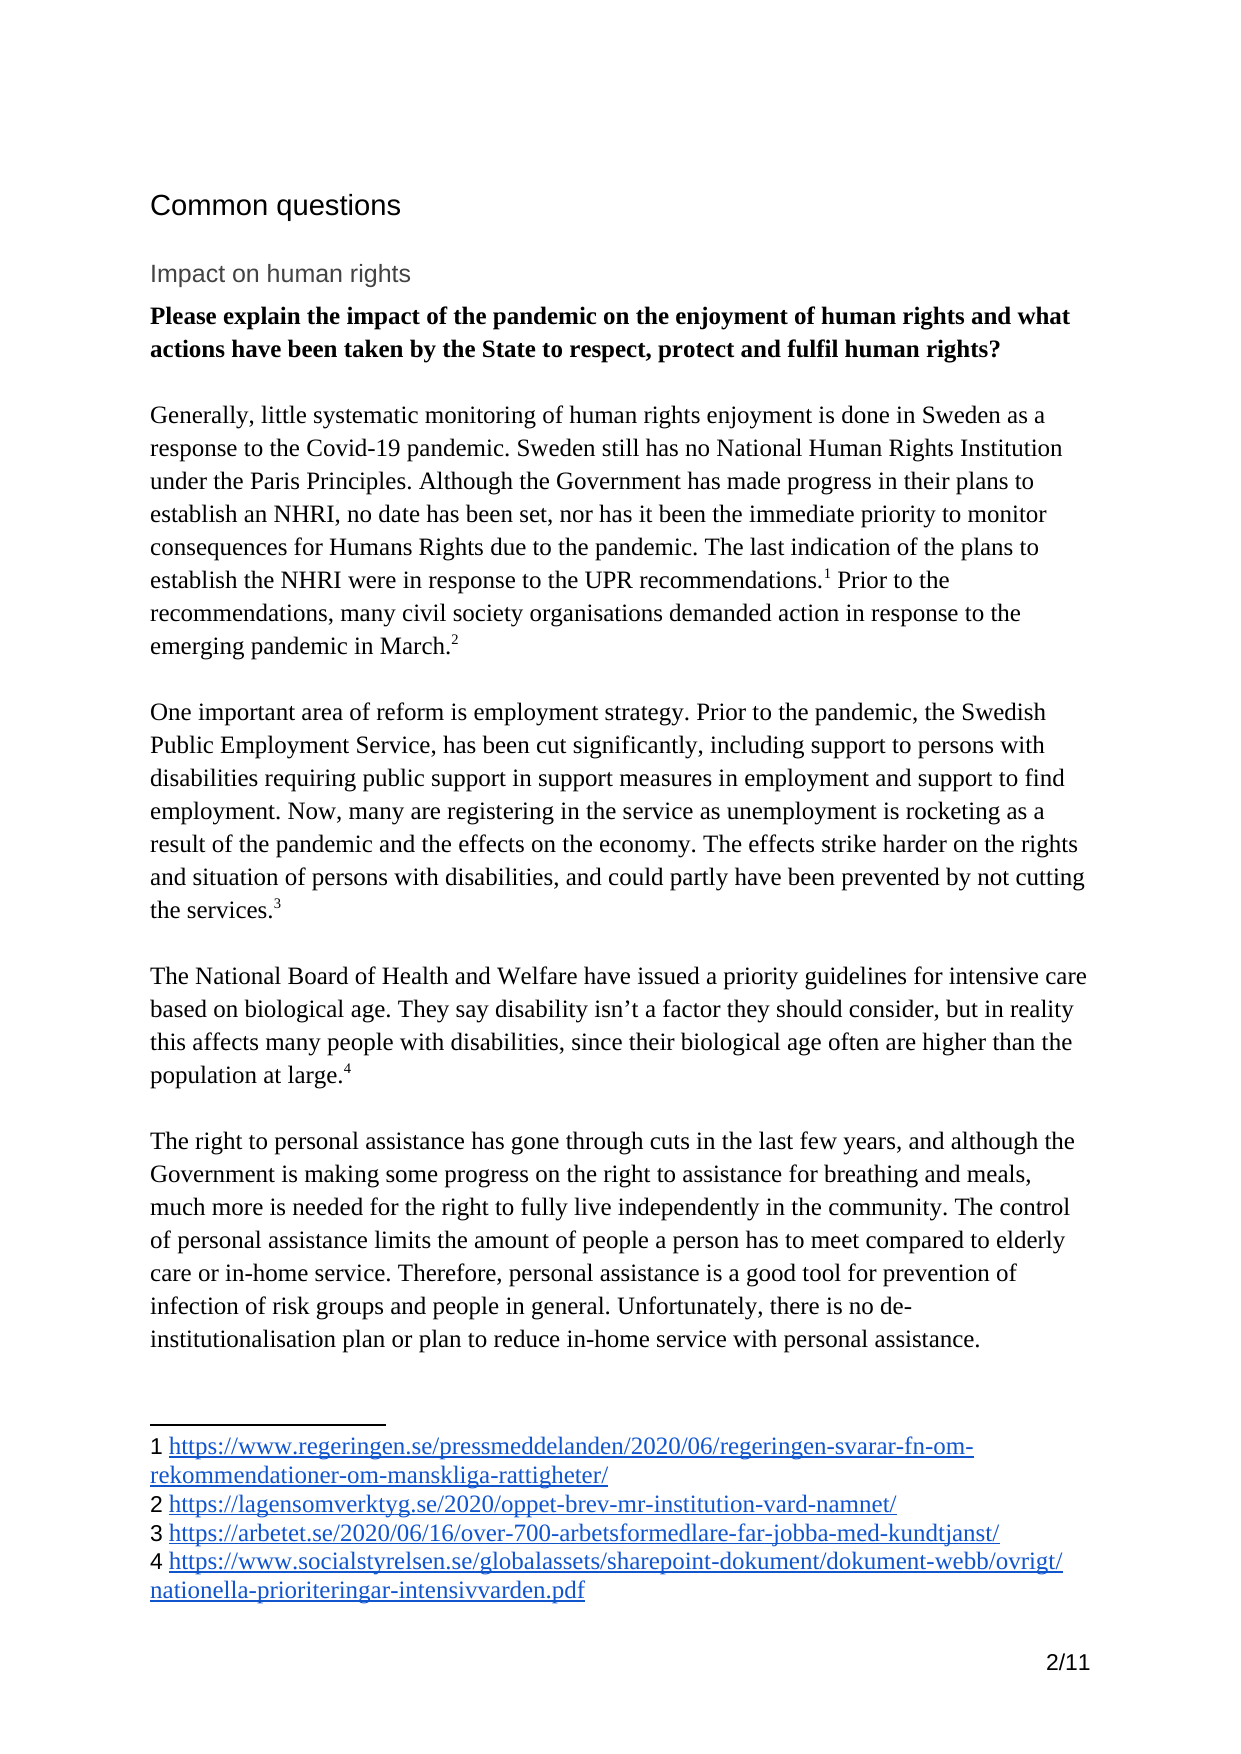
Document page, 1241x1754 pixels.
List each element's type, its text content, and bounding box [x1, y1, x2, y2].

text The right to personal assistance has gone through cuts in the last few years, and although the Government is making some progress on the right to assistance for breathing and meals, much more is needed for the right to fully live independently in the community. The control of personal assistance limits the amount of people a person has to meet compared to elderly care or in-home service. Therefore, personal assistance is a good tool for prevention of infection of risk groups and people in general. Unfortunately, there is no de-institutionalisation plan or plan to reduce in-home service with personal assistance. [150, 1126, 1090, 1353]
text The National Board of Health and Welfare have issued a priority guidelines for intensive care based on biological age. They say disability isn’t a factor they should consider, but in reality this affects many people with disabilities, since their biological age often are higher than the population at large. [150, 961, 1090, 1089]
text One important area of reform is employment strategy. Prior to the pandemic, the Swedish Public Employment Service, has been cut significantly, including support to persons with disabilities requiring public support in support measures in employment and support to find employment. Now, many are registering in the service as unemployment is rocketing as a result of the pandemic and the effects on the economy. The effects strike harder on the rights and situation of persons with disabilities, and could partly have been prevented by not cutting the services. [150, 697, 1090, 924]
text Please explain the impact of the pandemic on the enjoyment of human rights and what actions have been taken by the State to respect, protect and fulfil human rights? [150, 301, 1090, 362]
text Generally, little systematic monitoring of human rights enjoyment is done in Sweden as a response to the Covid-19 pandemic. Sweden still has no National Human Rights Institution under the Paris Principles. Although the Government has made progress in their plans to establish an NHRI, no date has been set, nor has it been the immediate priority to monitor consequences for Humans Rights due to the pandemic. The last indication of the plans to establish the NHRI were in response to the UPR recommendations. Prior to the recommendations, many civil society organisations demanded action in response to the emerging pandemic in March. [150, 400, 1090, 660]
subtitle Common questions [150, 187, 1090, 221]
subtitle Impact on human rights [150, 259, 1090, 288]
